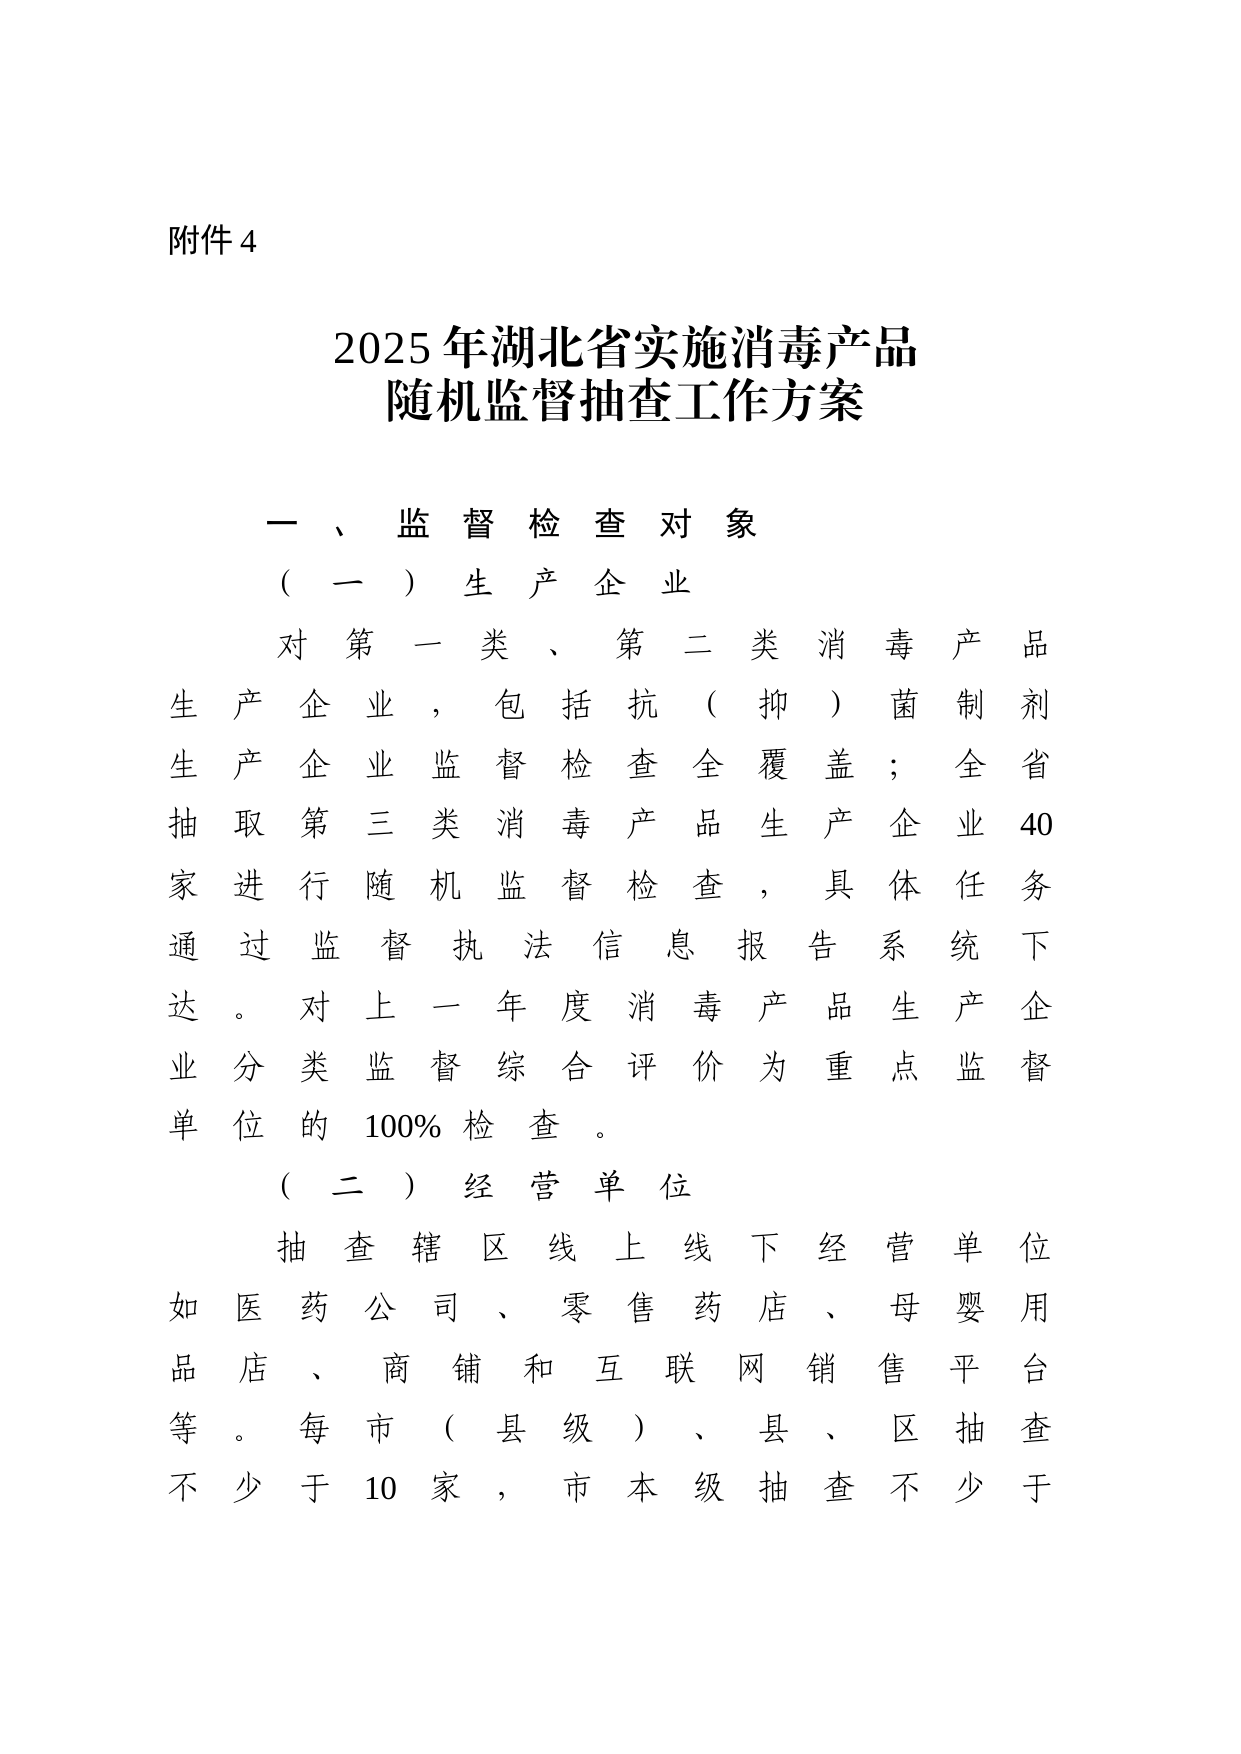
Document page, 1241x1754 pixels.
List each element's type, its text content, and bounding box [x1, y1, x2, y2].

text 一、监督检查对象 [167, 491, 1085, 551]
text （二）经营单位 [167, 1154, 1085, 1215]
text 对第一类、第二类消毒产品生产企业，包括抗（抑）菌制剂生产企业监督检查全覆盖；全省抽取第三类消毒产品生产企业40家进行随机监督检查，具体任务通过监督执法信息报告系统下达。对上一年度消毒产品生产企业分类监督综合评价为重点监督单位的100%检查。 [167, 612, 1085, 1154]
text 随机监督抽查工作方案 [167, 377, 1085, 431]
text （一）生产企业 [167, 551, 1085, 612]
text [167, 1215, 1085, 1516]
text 2025年湖北省实施消毒产品 [167, 320, 1085, 377]
text 附件4 [167, 219, 1085, 260]
